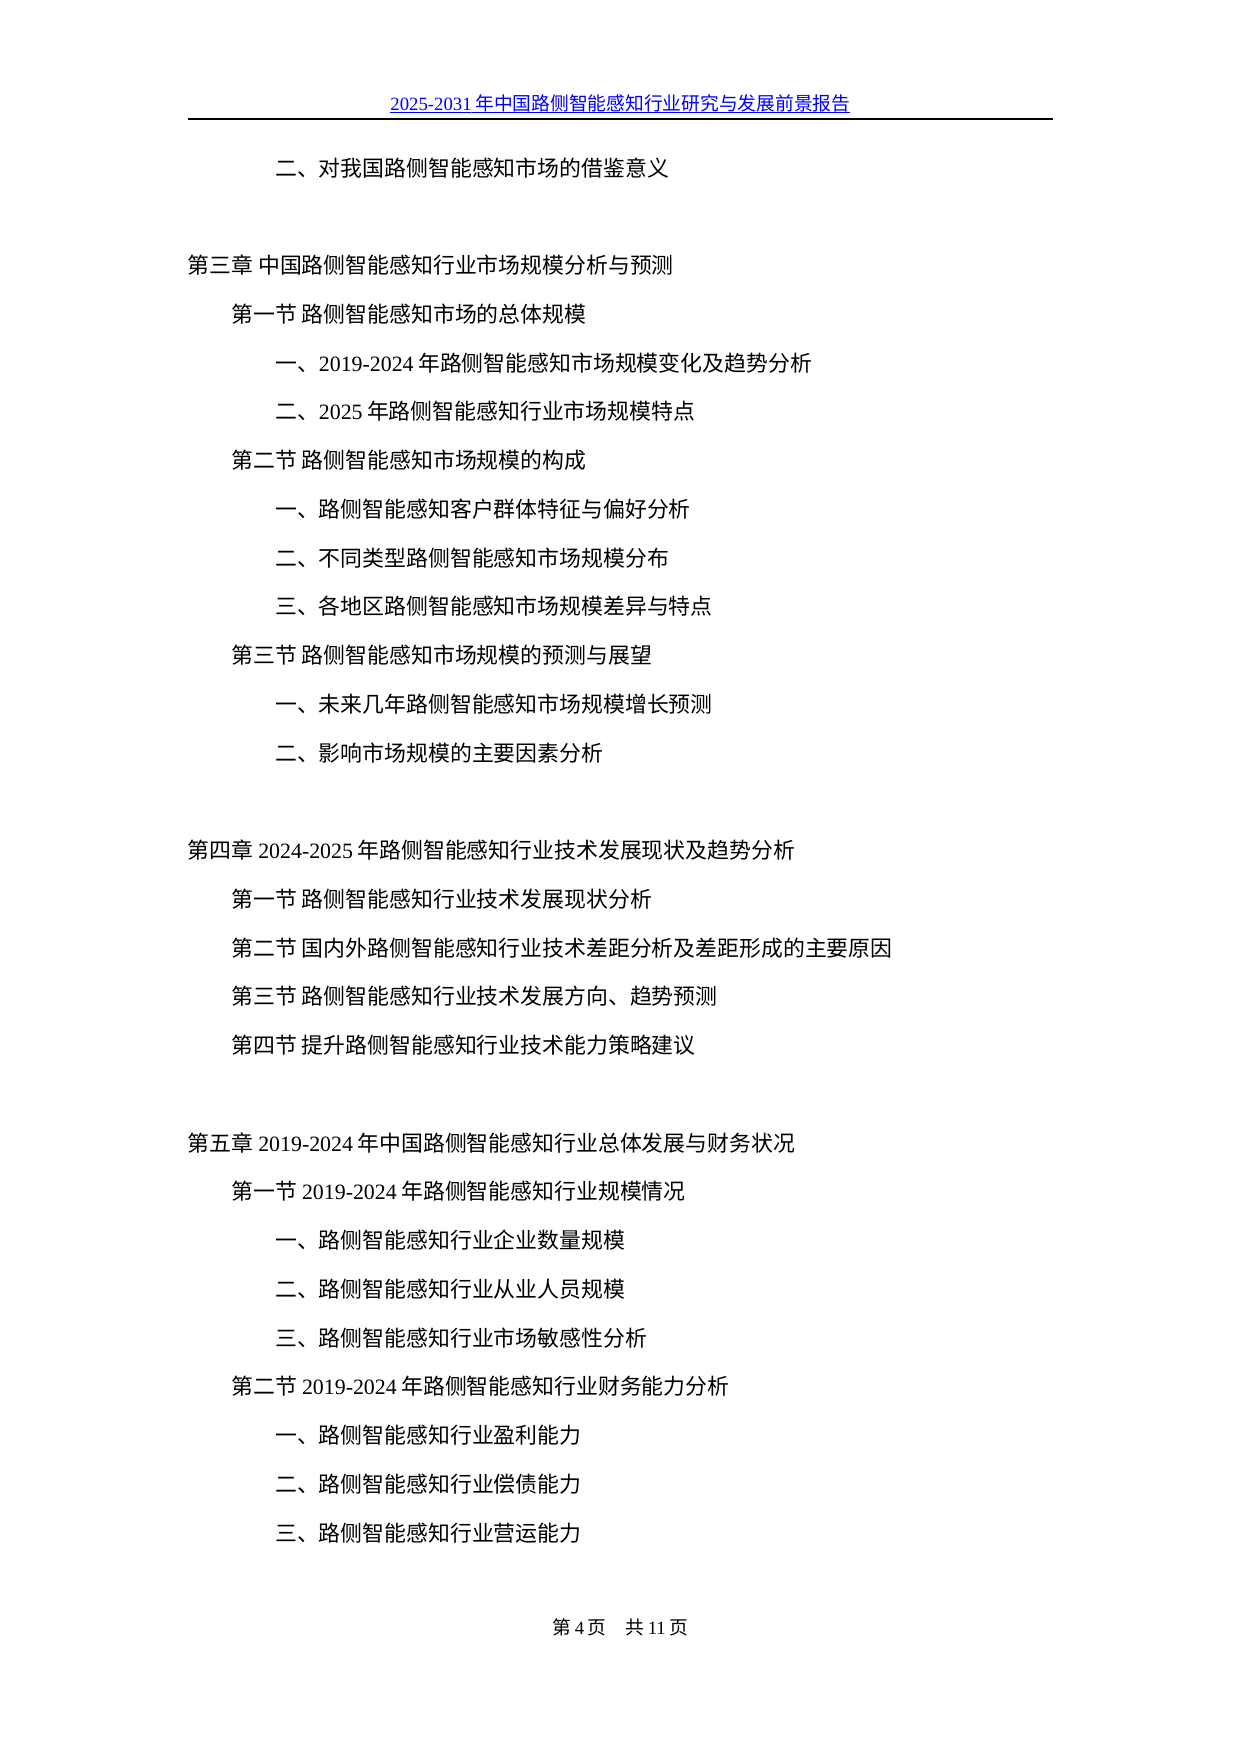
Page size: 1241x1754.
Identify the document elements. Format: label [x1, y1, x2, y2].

text [187, 150, 1053, 1548]
